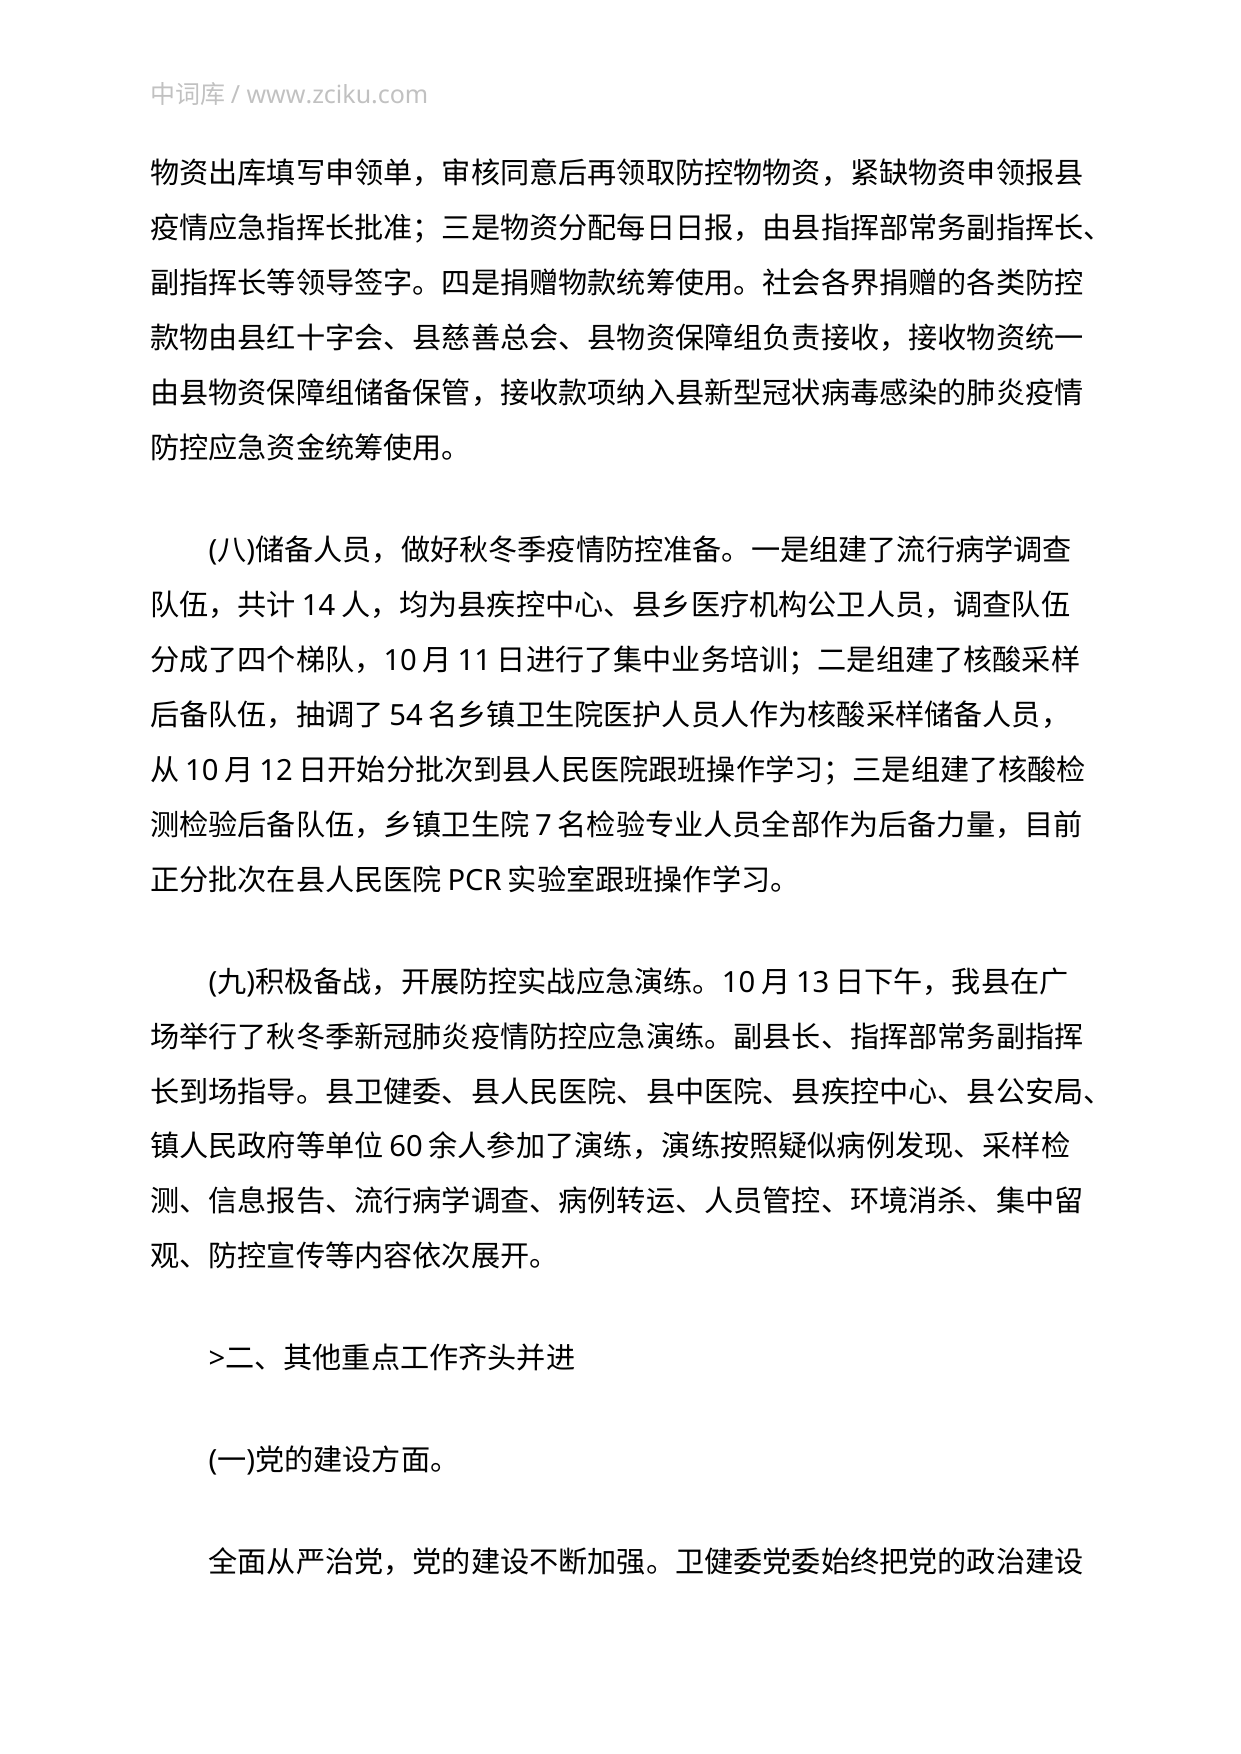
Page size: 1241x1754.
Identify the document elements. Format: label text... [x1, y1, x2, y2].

text (一)党的建设方面。 [150, 1437, 1090, 1479]
text >二、其他重点工作齐头并进 [150, 1335, 1090, 1377]
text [150, 150, 1090, 467]
text (八)储备人员，做好秋冬季疫情防控准备。一是组建了流行病学调查队伍，共计14人，均为县疾控中心、县乡医疗机构公卫人员，调查队伍分成了四个梯队，10月11日进行了集中业务培训；二是组建了核酸采样后备队伍，抽调了54名乡镇卫生院医护人员人作为核酸采样储备人员，从10月12日开始分批次到县人民医院跟班操作学习；三是组建了核酸检测检验后备队伍，乡镇卫生院7名检验专业人员全部作为后备力量，目前正分批次在县人民医院PCR实验室跟班操作学习。 [150, 526, 1090, 899]
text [150, 1539, 1090, 1581]
text (九)积极备战，开展防控实战应急演练。10月13日下午，我县在广场举行了秋冬季新冠肺炎疫情防控应急演练。副县长、指挥部常务副指挥长到场指导。县卫健委、县人民医院、县中医院、县疾控中心、县公安局、镇人民政府等单位60余人参加了演练，演练按照疑似病例发现、采样检测、信息报告、流行病学调查、病例转运、人员管控、环境消杀、集中留观、防控宣传等内容依次展开。 [150, 958, 1090, 1275]
